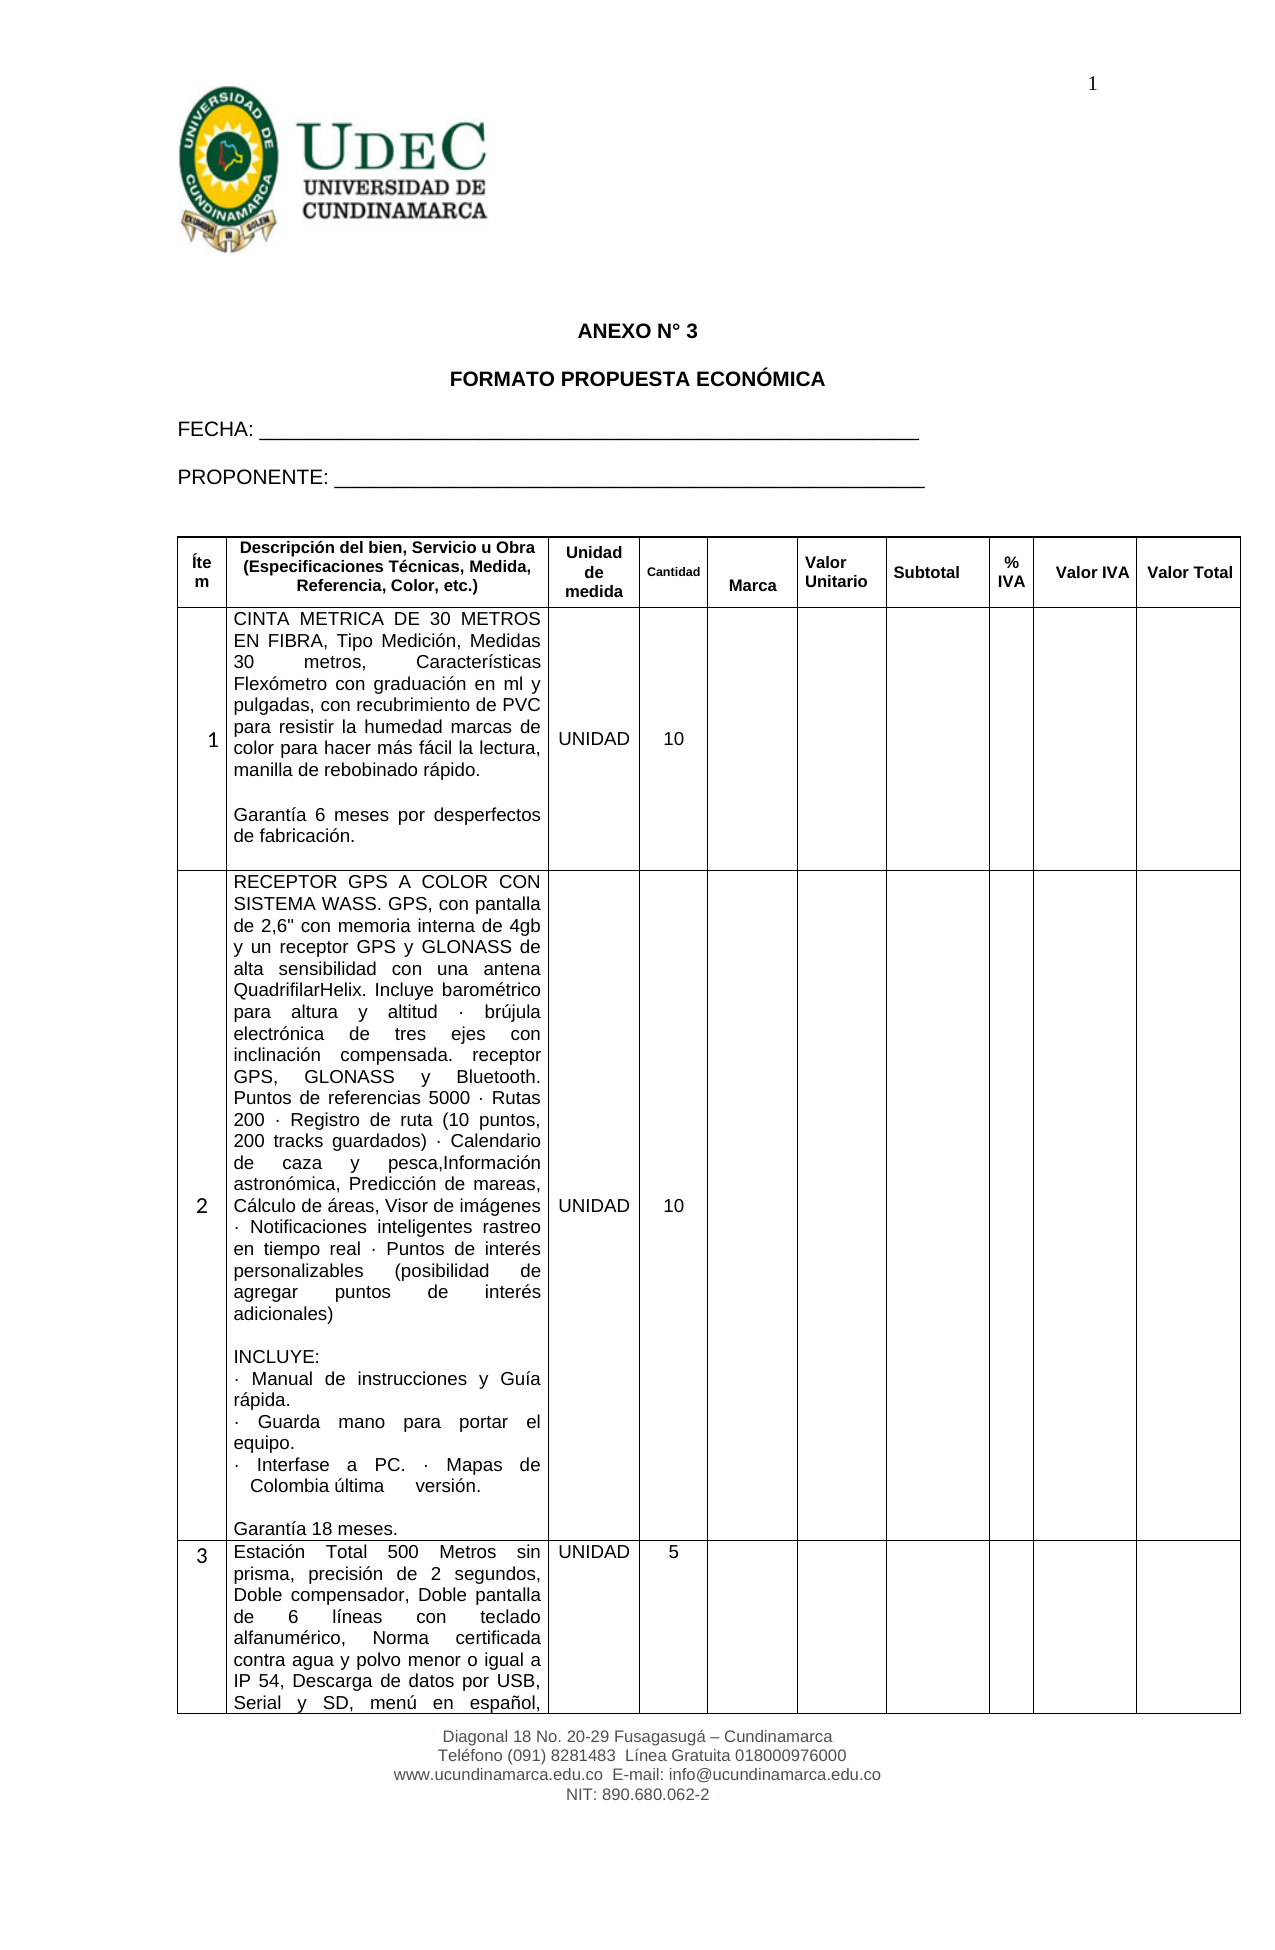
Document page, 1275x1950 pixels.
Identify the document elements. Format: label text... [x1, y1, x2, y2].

table_cell UNIDAD [549, 1541, 639, 1713]
table_cell [990, 871, 1033, 1540]
table_cell [990, 1541, 1033, 1713]
table_cell [1137, 871, 1240, 1540]
table_cell [887, 608, 989, 870]
table_cell [708, 871, 797, 1540]
table_header Valor Total [1137, 538, 1240, 607]
text FORMATO PROPUESTA ECONÓMICA [177, 366, 1098, 390]
table_header Cantidad [640, 538, 707, 607]
table_header Descripción del bien, Servicio u Obra (Especificaciones Técnicas, Medida, Referencia, Color, etc.) [227, 538, 548, 607]
table_cell CINTA METRICA DE 30 METROS EN FIBRA, Tipo Medición, Medidas 30 metros, Características Flexómetro con graduación en ml y pulgadas, con recubrimiento de PVC para resistir la humedad marcas de color para hacer más fácil la lectura, manilla de rebobinado rápido. Garantía 6 meses por desperfectos de fabricación. [227, 608, 548, 870]
text ANEXO N° 3 [177, 318, 1098, 342]
table_cell [990, 608, 1033, 870]
picture [178, 85, 490, 255]
table_cell [708, 1541, 797, 1713]
table_cell [798, 608, 886, 870]
table_header Ítem [178, 538, 226, 607]
text FECHA: _________________________________________________________ [177, 417, 1098, 441]
table_cell [798, 871, 886, 1540]
table_cell [887, 871, 989, 1540]
table_cell RECEPTOR GPS A COLOR CON SISTEMA WASS. GPS, con pantalla de 2,6" con memoria interna de 4gb y un receptor GPS y GLONASS de alta sensibilidad con una antena QuadrifilarHelix. Incluye barométrico para altura y altitud · brújula electrónica de tres ejes con inclinación compensada. receptor GPS, GLONASS y Bluetooth. Puntos de referencias 5000 · Rutas 200 · Registro de ruta (10 puntos, 200 tracks guardados) · Calendario de caza y pesca,Información astronómica, Predicción de mareas, Cálculo de áreas, Visor de imágenes · Notificaciones inteligentes rastreo en tiempo real · Puntos de interés personalizables (posibilidad de agregar puntos de interés adicionales) INCLUYE: · Manual de instrucciones y Guía rápida. · Guarda mano para portar el equipo. · Interfase a PC. · Mapas de Colombia última versión. Garantía 18 meses. [227, 871, 548, 1540]
table_cell 2 [178, 871, 226, 1540]
table_cell [798, 1541, 886, 1713]
table_cell [887, 1541, 989, 1713]
table_header Unidad de medida [549, 538, 639, 607]
table_cell [1137, 608, 1240, 870]
table_cell 5 [640, 1541, 707, 1713]
table_cell UNIDAD [549, 871, 639, 1540]
table_cell UNIDAD [549, 608, 639, 870]
table_cell [708, 608, 797, 870]
table_cell [1034, 871, 1136, 1540]
table_header Subtotal [887, 538, 989, 607]
table_cell 1 [178, 608, 226, 870]
table_header Valor Unitario [798, 538, 886, 607]
table_cell 10 [640, 608, 707, 870]
table_header % IVA [990, 538, 1033, 607]
text PROPONENTE: ___________________________________________________ [177, 464, 1098, 488]
table_header Marca [708, 538, 797, 607]
table_cell 10 [640, 871, 707, 1540]
table_header Valor IVA [1034, 538, 1136, 607]
table_cell [1034, 608, 1136, 870]
table_cell [1137, 1541, 1240, 1713]
table_cell [1034, 1541, 1136, 1713]
table_cell 3 [178, 1541, 226, 1713]
